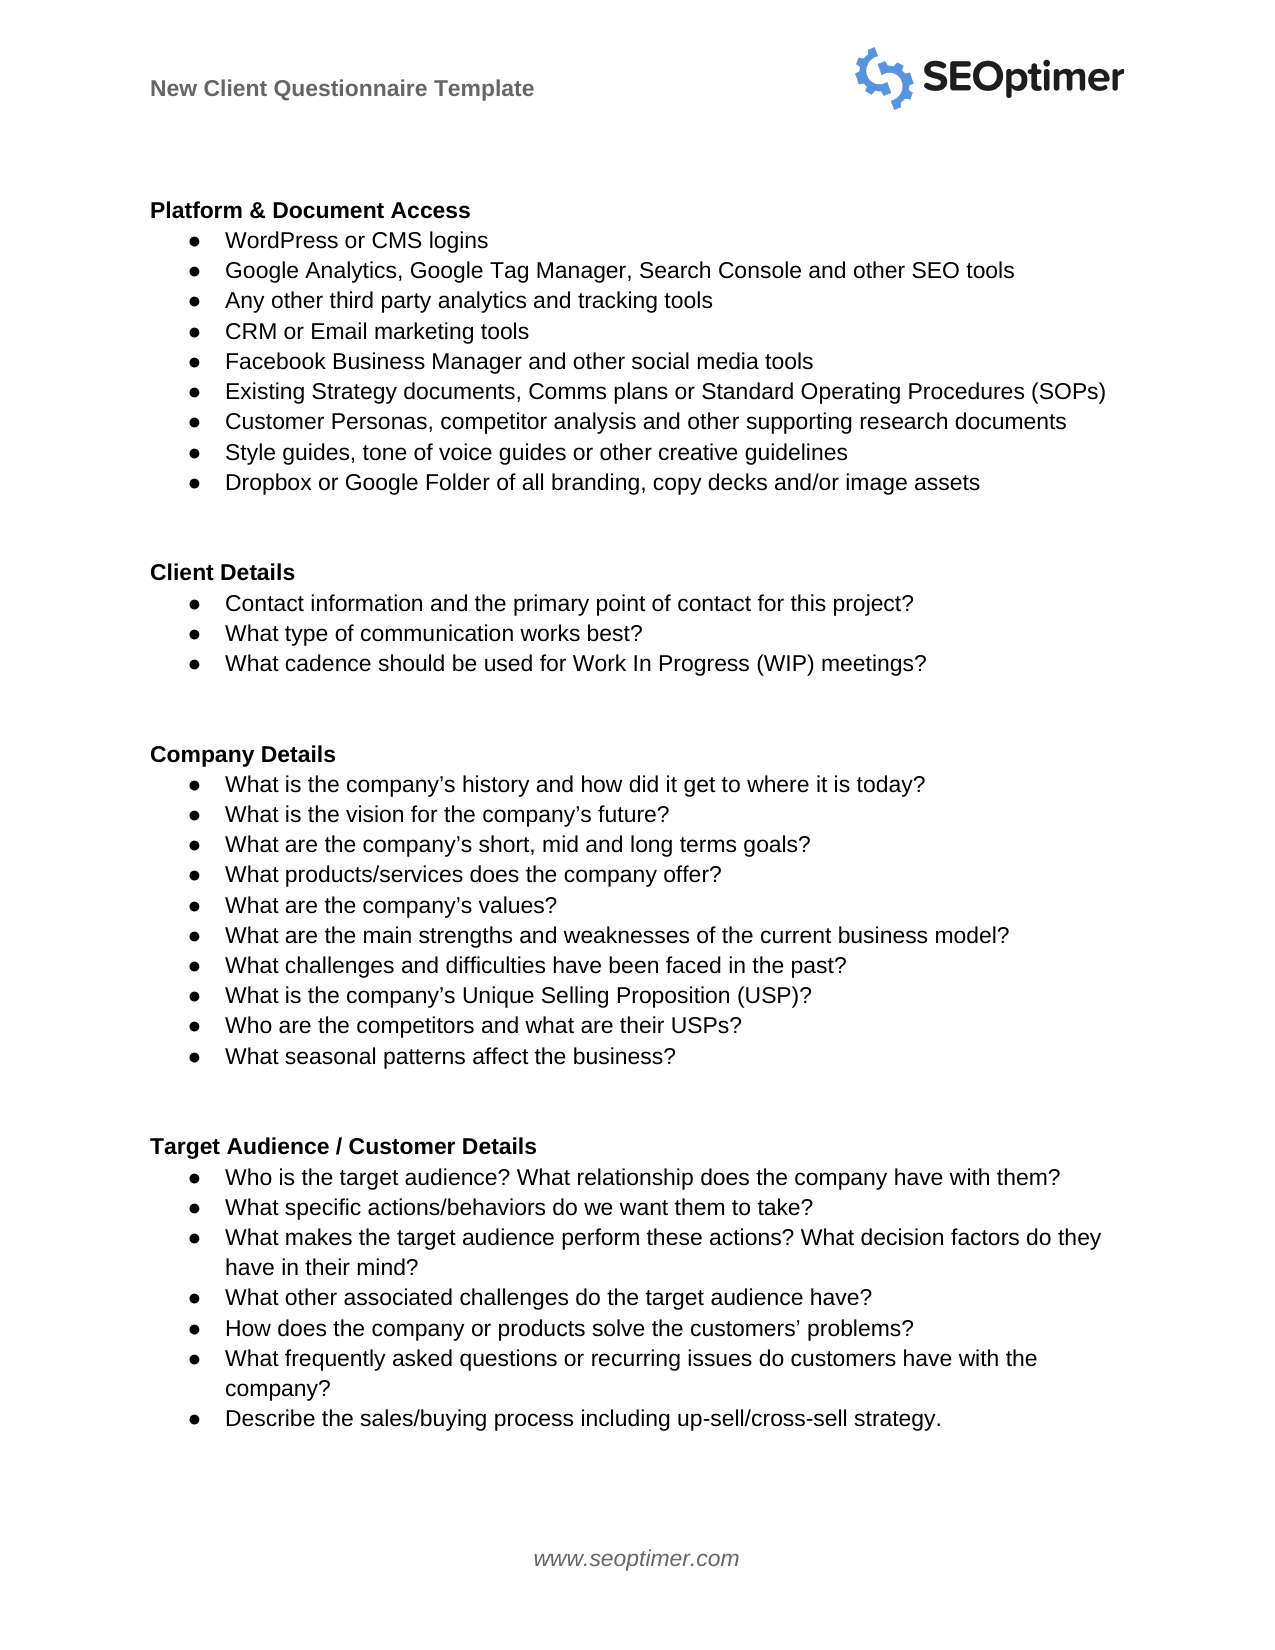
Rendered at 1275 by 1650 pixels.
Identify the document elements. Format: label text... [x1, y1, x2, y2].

list What are the company’s short, mid and long terms goals? [187, 831, 1125, 858]
list Existing Strategy documents, Comms plans or Standard Operating Procedures (SOPs) [187, 378, 1125, 404]
list Contact information and the primary point of contact for this project? [187, 589, 1125, 616]
list Dropbox or Google Folder of all branding, copy decks and/or image assets [187, 469, 1125, 495]
list Who are the competitors and what are their USPs? [187, 1012, 1125, 1039]
text Company Details [150, 741, 1125, 767]
list What challenges and difficulties have been faced in the past? [187, 952, 1125, 978]
list What is the company’s Unique Selling Proposition (USP)? [187, 982, 1125, 1009]
list What type of communication works best? [187, 620, 1125, 646]
list What are the company’s values? [187, 892, 1125, 918]
picture [853, 46, 1125, 111]
list Who is the target audience? What relationship does the company have with them? [187, 1163, 1125, 1190]
list What other associated challenges do the target audience have? [187, 1284, 1125, 1311]
text Client Details [150, 559, 1125, 586]
list Any other third party analytics and tracking tools [187, 287, 1125, 314]
list What products/services does the company offer? [187, 861, 1125, 888]
text Platform & Document Access [150, 197, 1125, 223]
list How does the company or products solve the customers’ problems? [187, 1314, 1125, 1341]
list Customer Personas, competitor analysis and other supporting research documents [187, 408, 1125, 435]
list What is the company’s history and how did it get to where it is today? [187, 771, 1125, 797]
list What frequently asked questions or recurring issues do customers have with the company? [187, 1345, 1125, 1401]
list What is the vision for the company’s future? [187, 801, 1125, 827]
list WordPress or CMS logins [187, 227, 1125, 253]
list Describe the sales/buying process including up-sell/cross-sell strategy. [187, 1405, 1125, 1432]
list Style guides, tone of voice guides or other creative guidelines [187, 438, 1125, 465]
list What cadence should be used for Work In Progress (WIP) meetings? [187, 650, 1125, 676]
text Target Audience / Customer Details [150, 1133, 1125, 1160]
list What are the main strengths and weaknesses of the current business model? [187, 922, 1125, 948]
list Google Analytics, Google Tag Manager, Search Console and other SEO tools [187, 257, 1125, 284]
list What seasonal patterns affect the business? [187, 1043, 1125, 1069]
list What specific actions/behaviors do we want them to take? [187, 1194, 1125, 1220]
list Facebook Business Manager and other social media tools [187, 348, 1125, 374]
list What makes the target audience perform these actions? What decision factors do they have in their mind? [187, 1224, 1125, 1281]
list CRM or Email marketing tools [187, 318, 1125, 344]
